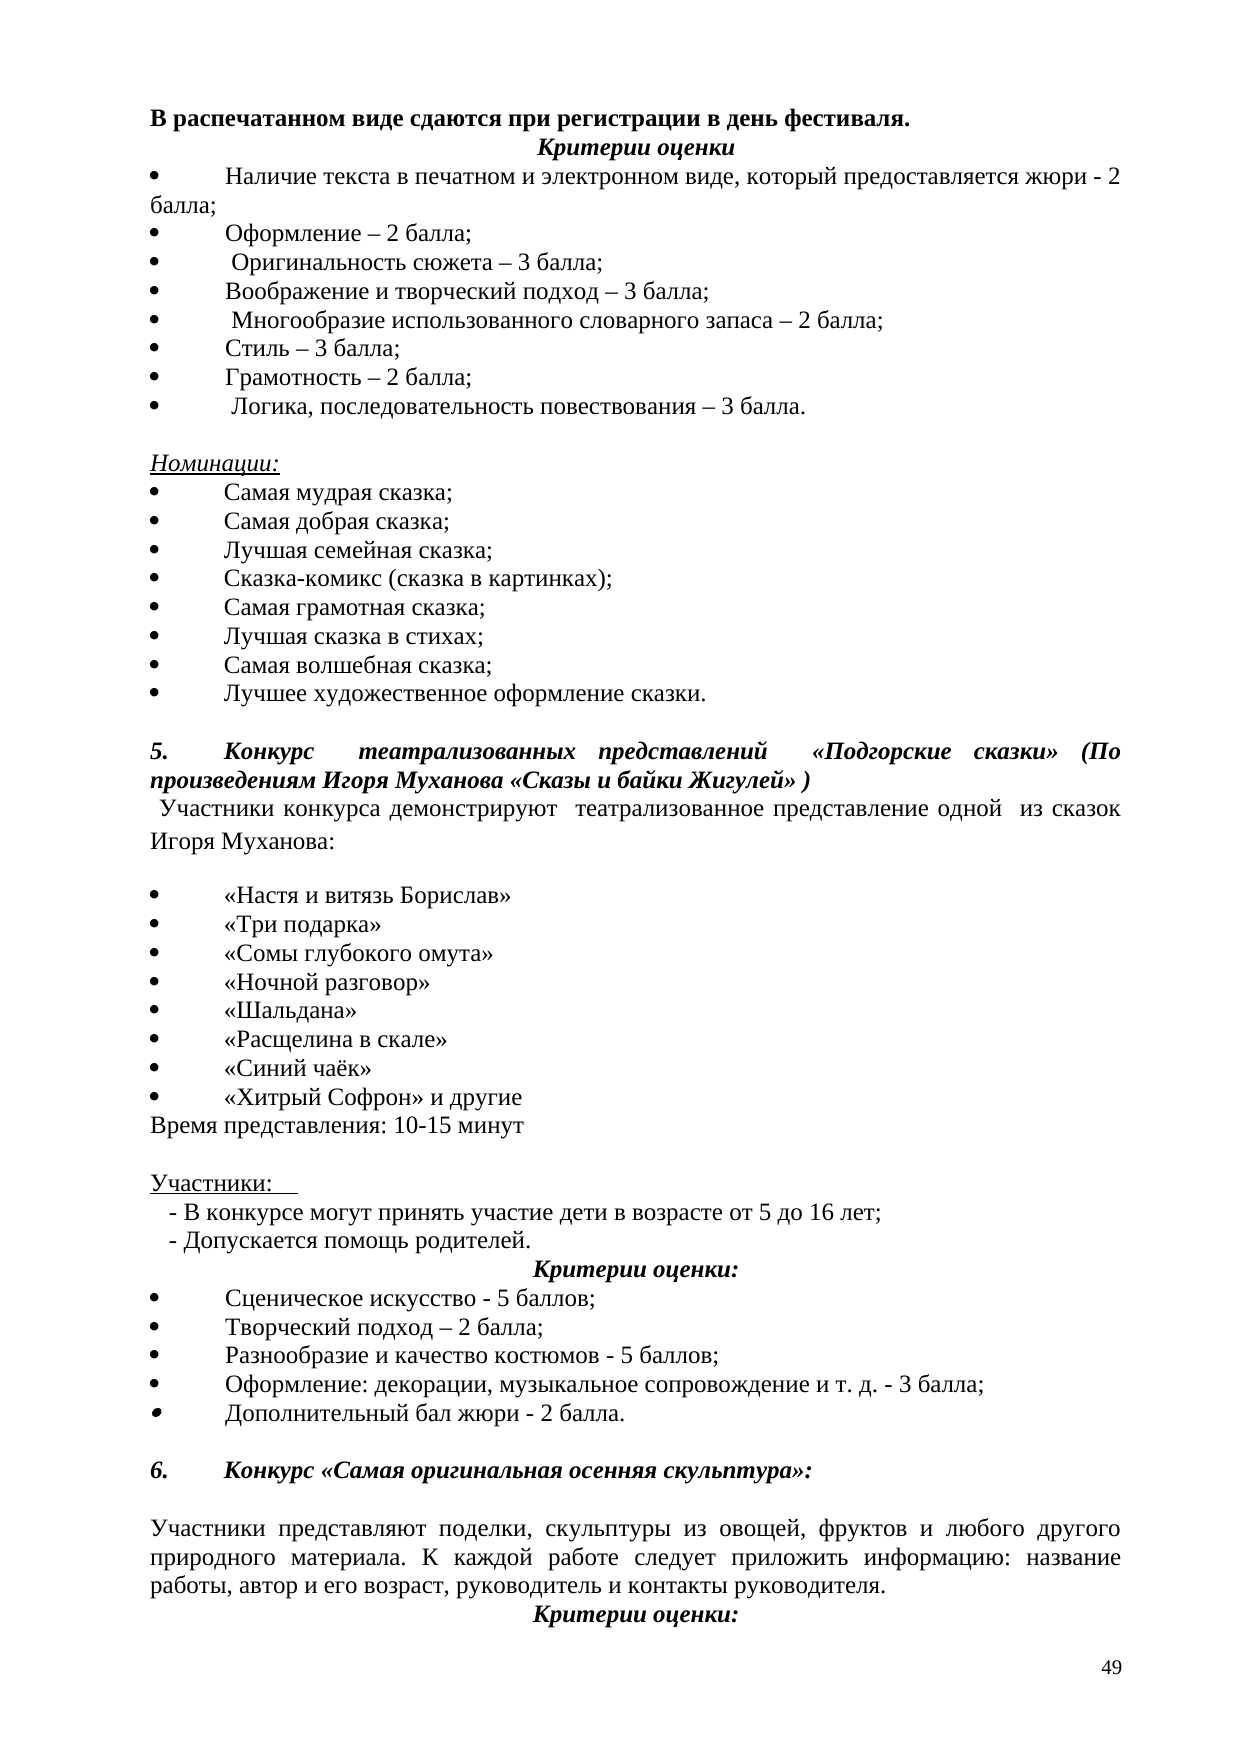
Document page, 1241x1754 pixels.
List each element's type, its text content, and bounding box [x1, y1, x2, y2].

list Самая мудрая сказка; [150, 477, 1122, 506]
list Дополнительный бал жюри - 2 балла. [150, 1398, 1122, 1427]
list Самая добрая сказка; [150, 506, 1122, 535]
list «Расщелина в скале» [150, 1024, 1122, 1053]
list Конкурс «Самая оригинальная осенняя скульптура»: [150, 1455, 1122, 1484]
list Оформление – 2 балла; [150, 218, 1122, 247]
list «Три подарка» [150, 909, 1122, 938]
list «Шальдана» [150, 995, 1122, 1024]
list Многообразие использованного словарного запаса – 2 балла; [150, 305, 1122, 333]
list Грамотность – 2 балла; [150, 362, 1122, 391]
text Критерии оценки: [150, 1254, 1122, 1283]
text Участники: - В конкурсе могут принять участие дети в возрасте от 5 до 16 лет; - Допускается помощь родителей. [150, 1168, 1122, 1254]
list Участники конкурса демонстрируют театрализованное представление одной из сказок Игоря Муханова: [150, 793, 1122, 855]
list Стиль – 3 балла; [150, 333, 1122, 362]
text Номинации: [150, 448, 1122, 477]
list Оформление: декорации, музыкальное сопровождение и т. д. - 3 балла; [150, 1369, 1122, 1398]
list Сценическое искусство - 5 баллов; [150, 1283, 1122, 1312]
list «Настя и витязь Борислав» [150, 880, 1122, 909]
list Оригинальность сюжета – 3 балла; [150, 247, 1122, 276]
list Воображение и творческий подход – 3 балла; [150, 276, 1122, 305]
list Лучшая сказка в стихах; [150, 621, 1122, 650]
text Критерии оценки [150, 132, 1122, 161]
list Сказка-комикс (сказка в картинках); [150, 563, 1122, 592]
list Наличие текста в печатном и электронном виде, который предоставляется жюри - 2 балла; [150, 161, 1122, 218]
text В распечатанном виде сдаются при регистрации в день фестиваля. [150, 103, 1122, 132]
list Конкурс театрализованных представлений «Подгорские сказки» (По произведениям Игоря Муханова «Сказы и байки Жигулей» ) [150, 736, 1122, 793]
list «Хитрый Софрон» и другие [150, 1082, 1122, 1110]
list Разнообразие и качество костюмов - 5 баллов; [150, 1340, 1122, 1369]
list Лучшая семейная сказка; [150, 535, 1122, 563]
list Логика, последовательность повествования – 3 балла. [150, 391, 1122, 420]
list Самая волшебная сказка; [150, 650, 1122, 678]
list «Синий чаёк» [150, 1053, 1122, 1082]
list Творческий подход – 2 балла; [150, 1312, 1122, 1340]
list Лучшее художественное оформление сказки. [150, 678, 1122, 707]
list «Ночной разговор» [150, 967, 1122, 995]
text Критерии оценки: [150, 1599, 1122, 1628]
list Самая грамотная сказка; [150, 592, 1122, 621]
text Участники представляют поделки, скульптуры из овощей, фруктов и любого другого природного материала. К каждой работе следует приложить информацию: название работы, автор и его возраст, руководитель и контакты руководителя. [150, 1513, 1122, 1599]
text Время представления: 10-15 минут [150, 1110, 1122, 1139]
list «Сомы глубокого омута» [150, 938, 1122, 967]
